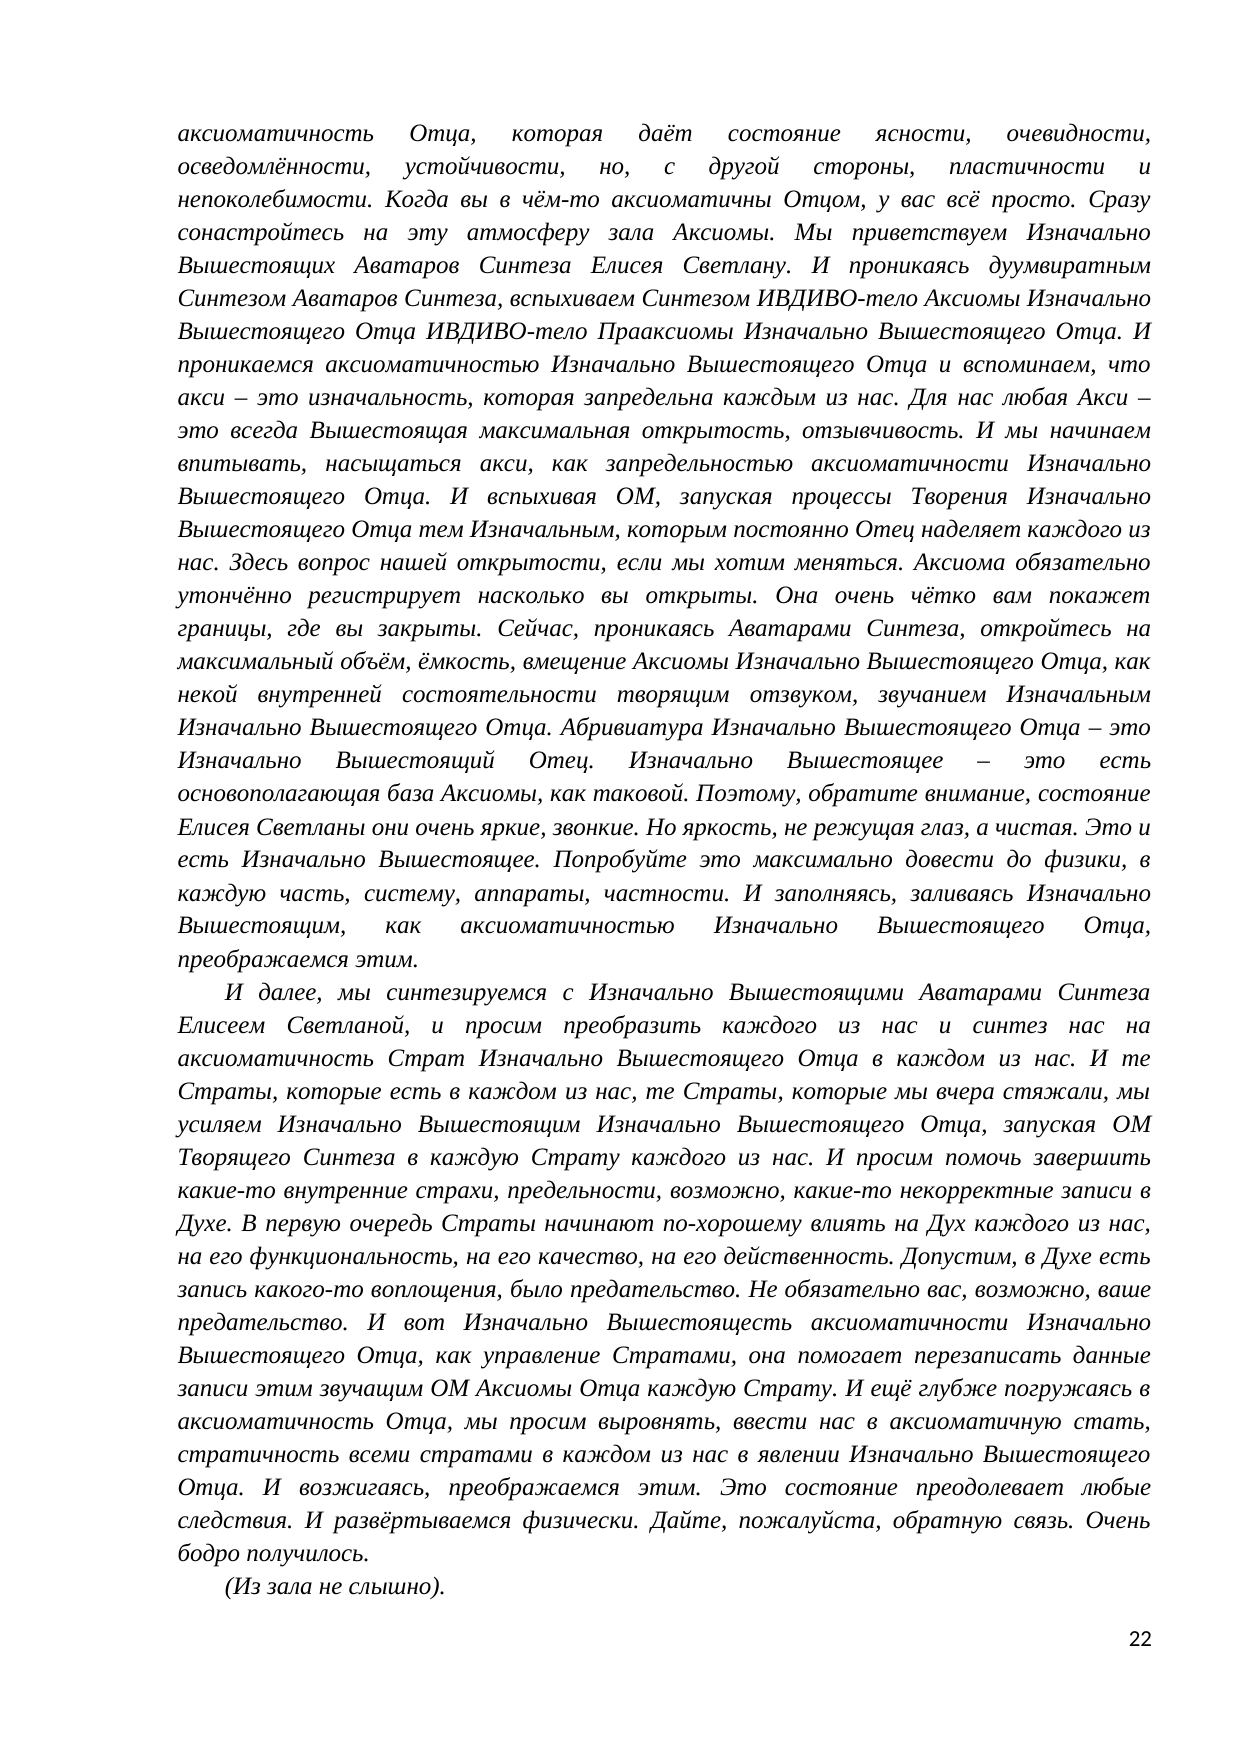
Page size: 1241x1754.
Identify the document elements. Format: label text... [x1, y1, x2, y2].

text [177, 118, 1152, 972]
text И далее, мы синтезируемся с Изначально Вышестоящими Аватарами Синтеза Елисеем Светланой, и просим преобразить каждого из нас и синтез нас на аксиоматичность Страт Изначально Вышестоящего Отца в каждом из нас. И те Страты, которые есть в каждом из нас, те Страты, которые мы вчера стяжали, мы усиляем Изначально Вышестоящим Изначально Вышестоящего Отца, запуская ОМ Творящего Синтеза в каждую Страту каждого из нас. И просим помочь завершить какие-то внутренние страхи, предельности, возможно, какие-то некорректные записи в Духе. В первую очередь Страты начинают по-хорошему влиять на Дух каждого из нас, на его функциональность, на его качество, на его действенность. Допустим, в Духе есть запись какого-то воплощения, было предательство. Не обязательно вас, возможно, ваше предательство. И вот Изначально Вышестоящесть аксиоматичности Изначально Вышестоящего Отца, как управление Стратами, она помогает перезаписать данные записи этим звучащим ОМ Аксиомы Отца каждую Страту. И ещё глубже погружаясь в аксиоматичность Отца, мы просим выровнять, ввести нас в аксиоматичную стать, стратичность всеми стратами в каждом из нас в явлении Изначально Вышестоящего Отца. И возжигаясь, преображаемся этим. Это состояние преодолевает любые следствия. И развёртываемся физически. Дайте, пожалуйста, обратную связь. Очень бодро получилось. [177, 977, 1152, 1567]
text (Из зала не слышно). [177, 1571, 1152, 1600]
